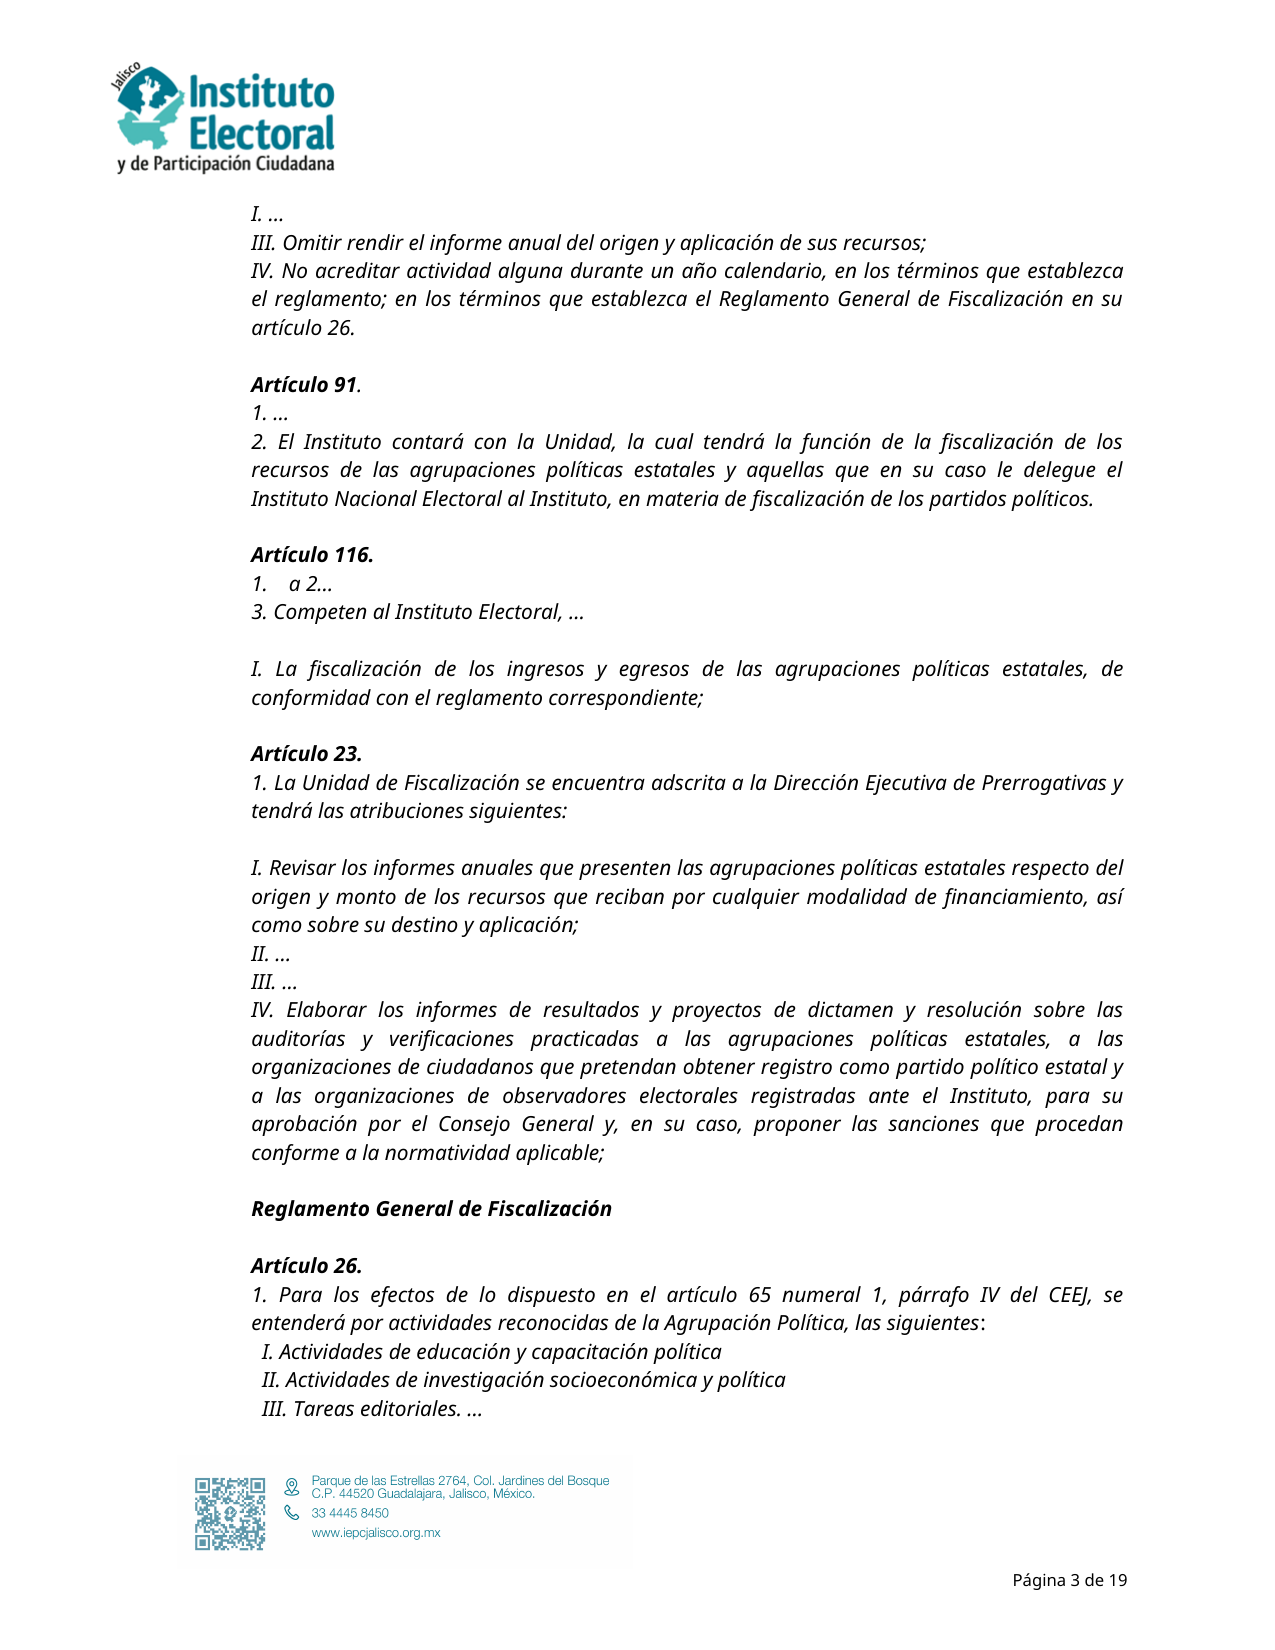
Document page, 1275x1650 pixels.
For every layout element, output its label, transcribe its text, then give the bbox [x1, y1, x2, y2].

text 3. Competen al Instituto Electoral, … [251, 597, 1127, 626]
text 1. … [251, 398, 1127, 427]
text IV. No acreditar actividad alguna durante un año calendario, en los términos que establezca el reglamento; en los términos que establezca el Reglamento General de Fiscalización en su artículo 26. [251, 256, 1127, 341]
text 2. El Instituto contará con la Unidad, la cual tendrá la función de la fiscalización de los recursos de las agrupaciones políticas estatales y aquellas que en su caso le delegue el Instituto Nacional Electoral al Instituto, en materia de fiscalización de los partidos políticos. [251, 427, 1127, 512]
text I. La fiscalización de los ingresos y egresos de las agrupaciones políticas estatales, de conformidad con el reglamento correspondiente; [251, 654, 1127, 711]
text IV. Elaborar los informes de resultados y proyectos de dictamen y resolución sobre las auditorías y verificaciones practicadas a las agrupaciones políticas estatales, a las organizaciones de ciudadanos que pretendan obtener registro como partido político estatal y a las organizaciones de observadores electorales registradas ante el Instituto, para su aprobación por el Consejo General y, en su caso, proponer las sanciones que procedan conforme a la normatividad aplicable; [251, 996, 1127, 1166]
text III. Tareas editoriales. … [251, 1394, 1127, 1422]
text I. Actividades de educación y capacitación política [251, 1337, 1127, 1365]
text Artículo 26. [251, 1251, 1127, 1280]
text I. Revisar los informes anuales que presenten las agrupaciones políticas estatales respecto del origen y monto de los recursos que reciban por cualquier modalidad de financiamiento, así como sobre su destino y aplicación; [251, 853, 1127, 939]
text Artículo 91. [251, 370, 1127, 398]
text III. … [251, 967, 1127, 996]
text Reglamento General de Fiscalización [251, 1194, 1127, 1223]
text II. … [251, 939, 1127, 967]
list a 2… [251, 569, 1127, 597]
text II. Actividades de investigación socioeconómica y política [251, 1365, 1127, 1394]
text 1. La Unidad de Fiscalización se encuentra adscrita a la Dirección Ejecutiva de Prerrogativas y tendrá las atribuciones siguientes: [251, 768, 1127, 825]
text 1. Para los efectos de lo dispuesto en el artículo 65 numeral 1, párrafo IV del CEEJ, se entenderá por actividades reconocidas de la Agrupación Política, las siguientes: [251, 1280, 1127, 1337]
text III. Omitir rendir el informe anual del origen y aplicación de sus recursos; [251, 228, 1127, 256]
text Artículo 116. [251, 541, 1127, 569]
picture [103, 53, 352, 187]
picture [177, 1455, 634, 1569]
text Artículo 23. [251, 739, 1127, 768]
text I. … [251, 199, 1127, 228]
